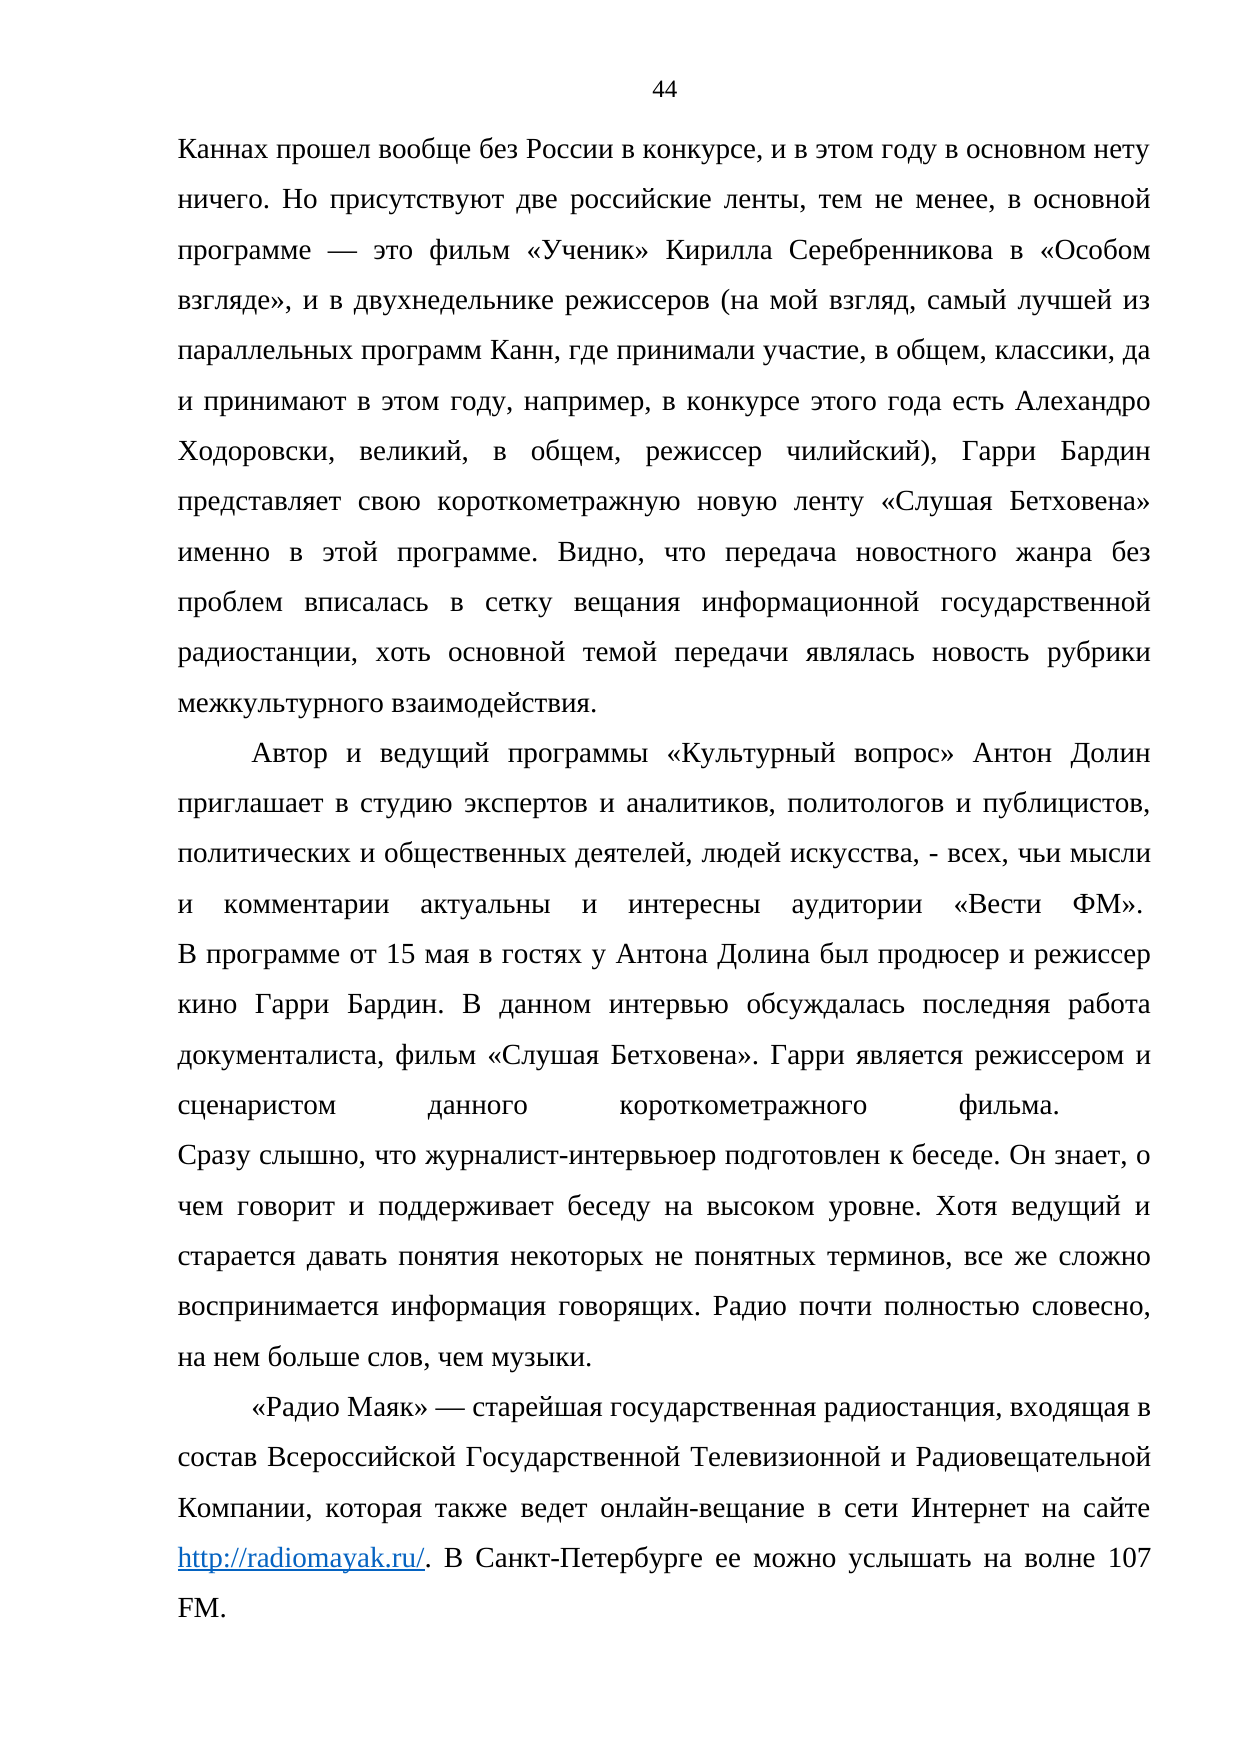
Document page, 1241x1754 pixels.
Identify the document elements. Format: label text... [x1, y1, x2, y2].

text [177, 131, 1152, 718]
text Автор и ведущий программы «Культурный вопрос» Антон Долин приглашает в студию экспертов и аналитиков, политологов и публицистов, политических и общественных деятелей, людей искусства, - всех, чьи мысли и комментарии актуальны и интересны аудитории «Вести ФМ». В программе от 15 мая в гостях у Антона Долина был продюсер и режиссер кино Гарри Бардин. В данном интервью обсуждалась последняя работа документалиста, фильм «Слушая Бетховена». Гарри является режиссером и сценаристом данного короткометражного фильма. Сразу слышно, что журналист-интервьюер подготовлен к беседе. Он знает, о чем говорит и поддерживает беседу на высоком уровне. Хотя ведущий и старается давать понятия некоторых не понятных терминов, все же сложно воспринимается информация говорящих. Радио почти полностью словесно, на нем больше слов, чем музыки. [177, 735, 1152, 1372]
text «Радио Маяк» — старейшая государственная радиостанция, входящая в состав Всероссийской Государственной Телевизионной и Радиовещательной Компании, которая также ведет онлайн-вещание в сети Интернет на сайте http://radiomayak.ru/. В Санкт-Петербурге ее можно услышать на волне 107 FM. [177, 1389, 1152, 1624]
